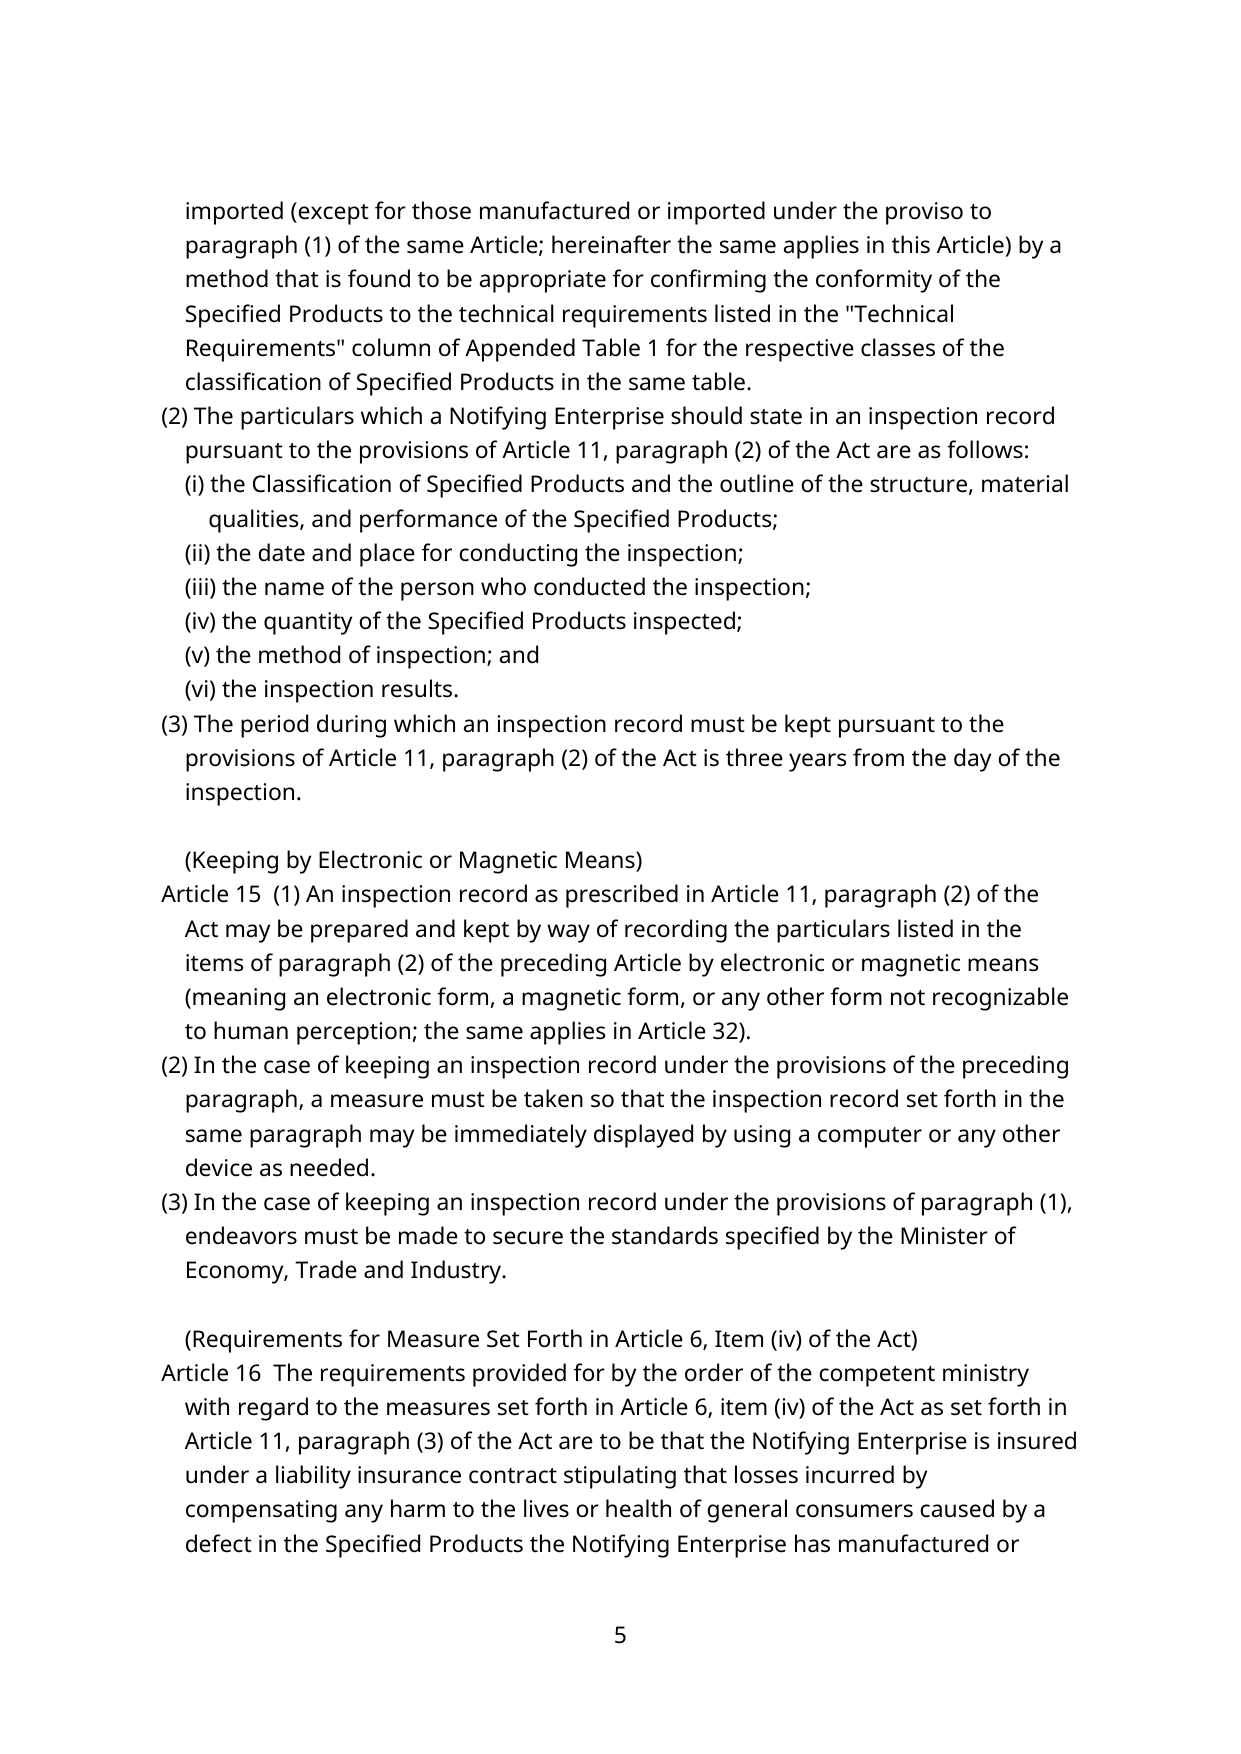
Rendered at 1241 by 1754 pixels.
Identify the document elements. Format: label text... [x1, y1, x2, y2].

text (2) In the case of keeping an inspection record under the provisions of the preceding paragraph, a measure must be taken so that the inspection record set forth in the same paragraph may be immediately displayed by using a computer or any other device as needed. [161, 1048, 1079, 1184]
text (2) The particulars which a Notifying Enterprise should state in an inspection record pursuant to the provisions of Article 11, paragraph (2) of the Act are as follows: [161, 399, 1079, 467]
text (ii) the date and place for conducting the inspection; [184, 535, 1079, 569]
text (i) the Classification of Specified Products and the outline of the structure, material qualities, and performance of the Specified Products; [184, 467, 1079, 535]
text (Requirements for Measure Set Forth in Article 6, Item (iv) of the Act) [184, 1321, 1079, 1355]
text (Keeping by Electronic or Magnetic Means) [184, 843, 1079, 877]
text (3) In the case of keeping an inspection record under the provisions of paragraph (1), endeavors must be made to secure the standards specified by the Minister of Economy, Trade and Industry. [161, 1184, 1079, 1287]
text (3) The period during which an inspection record must be kept pursuant to the provisions of Article 11, paragraph (2) of the Act is three years from the day of the inspection. [161, 706, 1079, 809]
text (v) the method of inspection; and [184, 638, 1079, 672]
text (iii) the name of the person who conducted the inspection; [184, 569, 1079, 604]
text (vi) the inspection results. [184, 672, 1079, 706]
text Article 15 (1) An inspection record as prescribed in Article 11, paragraph (2) of the Act may be prepared and kept by way of recording the particulars listed in the items of paragraph (2) of the preceding Article by electronic or magnetic means (meaning an electronic form, a magnetic form, or any other form not recognizable to human perception; the same applies in Article 32). [161, 877, 1079, 1048]
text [161, 194, 1079, 399]
text (iv) the quantity of the Specified Products inspected; [184, 604, 1079, 638]
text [161, 1355, 1079, 1560]
